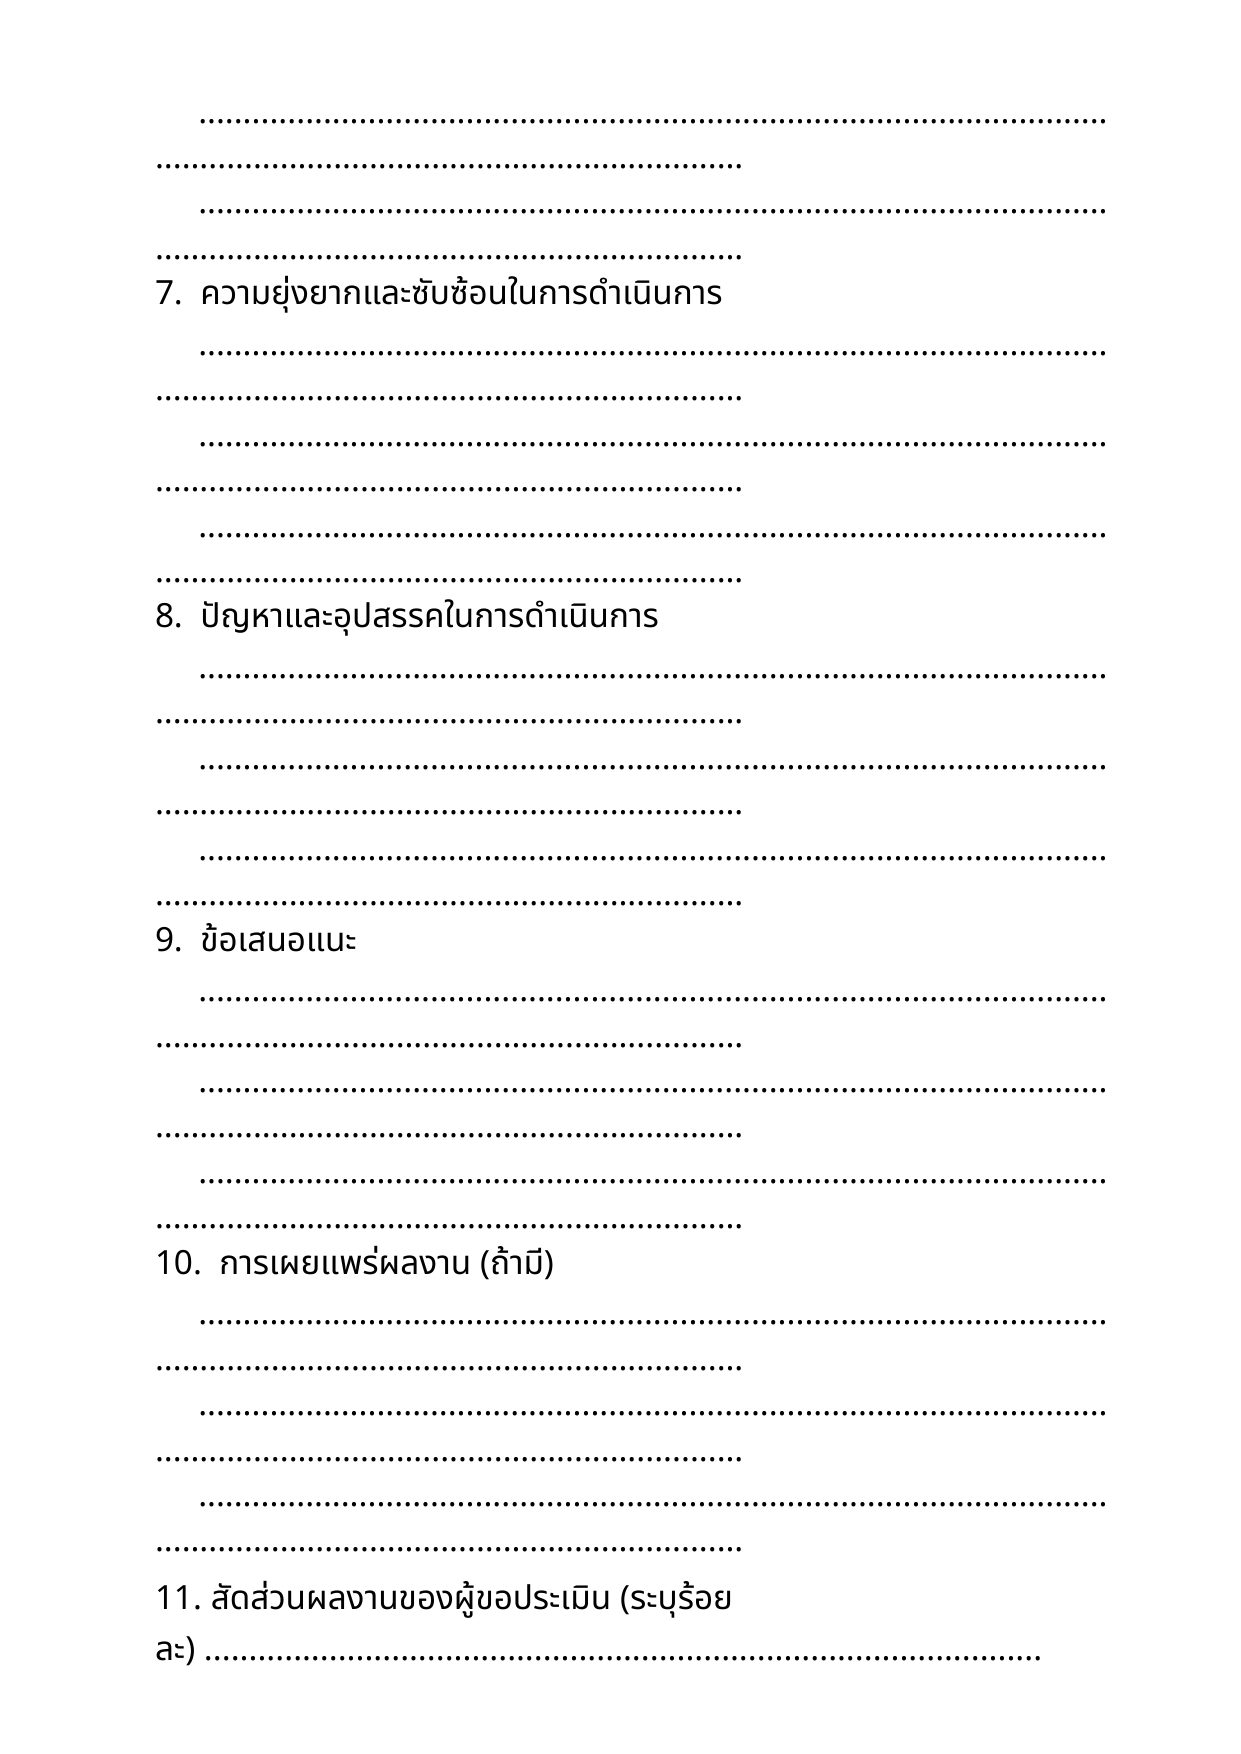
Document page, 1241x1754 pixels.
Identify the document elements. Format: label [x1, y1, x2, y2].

table_cell [144, 75, 1121, 1675]
